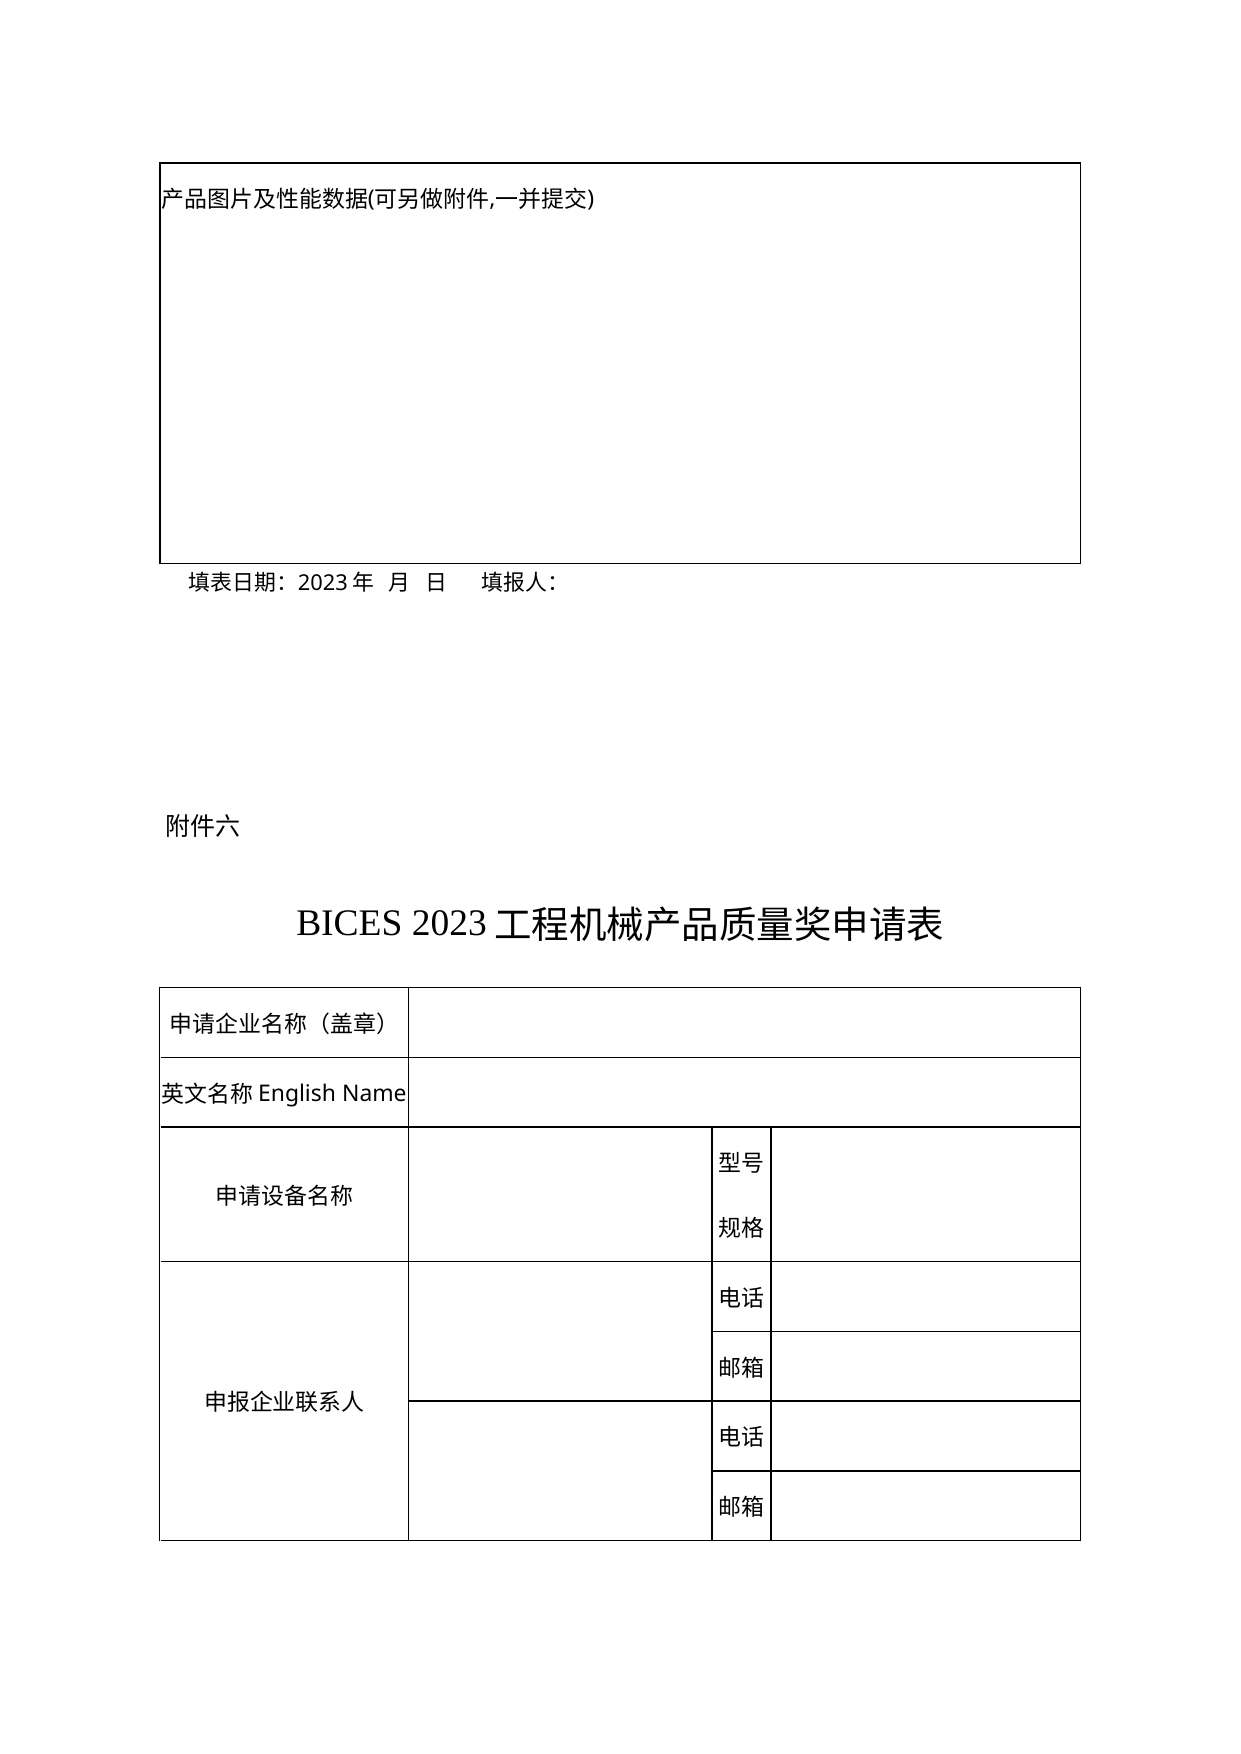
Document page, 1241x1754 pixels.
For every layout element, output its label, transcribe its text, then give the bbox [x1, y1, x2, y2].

table_cell 型号规格 [713, 1128, 770, 1261]
text 附件六 [165, 792, 1075, 857]
table_cell [409, 1402, 711, 1539]
table_cell 电话 [713, 1402, 770, 1470]
table_cell [409, 1262, 711, 1400]
table_header [409, 988, 1080, 1056]
table_cell [409, 1128, 711, 1261]
table_cell 英文名称English Name [160, 1058, 408, 1126]
table_cell [409, 1058, 1080, 1126]
table_cell [772, 1262, 1080, 1331]
table_cell [772, 1332, 1080, 1400]
table_cell 邮箱 [713, 1332, 770, 1400]
table_cell 邮箱 [713, 1472, 770, 1539]
table_cell [772, 1472, 1080, 1539]
table_cell 电话 [713, 1262, 770, 1331]
text 填表日期：2023年 月 日 填报人： [165, 564, 1075, 597]
table_cell [772, 1402, 1080, 1470]
table_cell [772, 1128, 1080, 1261]
text BICES 2023工程机械产品质量奖申请表 [165, 889, 1075, 954]
table_cell 产品图片及性能数据(可另做附件,一并提交) [161, 164, 1080, 563]
table_cell 申请设备名称 [160, 1127, 408, 1261]
table_header 申请企业名称（盖章） [160, 988, 408, 1056]
table_cell 申报企业联系人 [160, 1262, 408, 1539]
